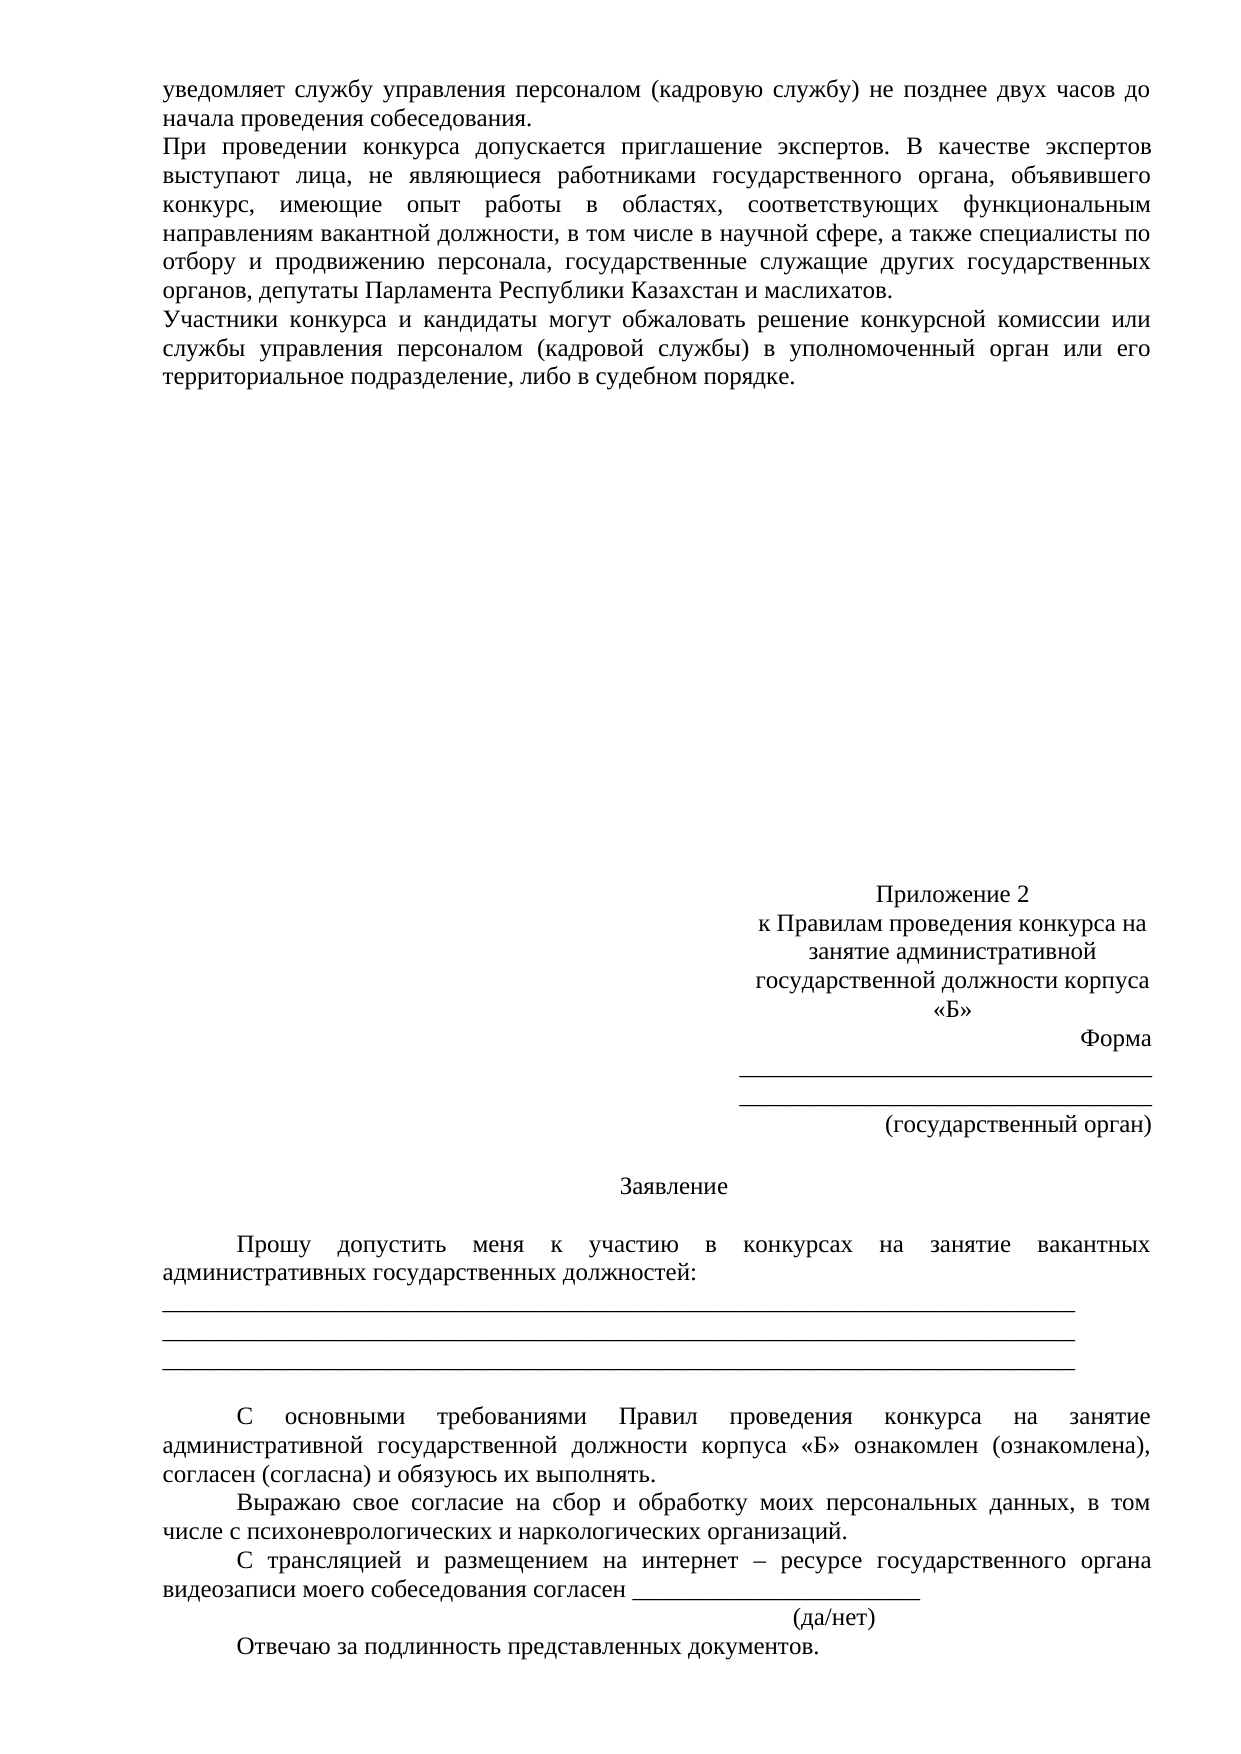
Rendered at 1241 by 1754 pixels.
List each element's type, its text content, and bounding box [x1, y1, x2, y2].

text Отвечаю за подлинность представленных документов. [162, 1631, 1152, 1660]
text _________________________________________________________________________ [162, 1315, 1152, 1344]
text Прошу допустить меня к участию в конкурсах на занятие вакантных административных государственных должностей: [162, 1229, 1152, 1286]
text _________________________________________________________________________ [162, 1286, 1152, 1315]
text Форма [406, 1023, 1152, 1051]
text С основными требованиями Правил проведения конкурса на занятие административной государственной должности корпуса «Б» ознакомлен (ознакомлена), согласен (согласна) и обязуюсь их выполнять. [162, 1401, 1152, 1487]
text С трансляцией и размещением на интернет – ресурсе государственного органа видеозаписи моего собеседования согласен _______________________ [162, 1545, 1152, 1602]
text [162, 74, 1152, 131]
text (да/нет) [162, 1602, 1152, 1631]
text _________________________________________________________________________ [162, 1344, 1152, 1372]
text _________________________________ (государственный орган) [162, 1080, 1152, 1138]
text Заявление [162, 1171, 1152, 1200]
text Приложение 2 [753, 879, 1152, 908]
text Выражаю свое согласие на сбор и обработку моих персональных данных, в том числе с психоневрологических и наркологических организаций. [162, 1487, 1152, 1545]
text _________________________________ [406, 1051, 1152, 1080]
text к Правилам проведения конкурса на занятие административной государственной должности корпуса «Б» [753, 908, 1152, 1023]
text При проведении конкурса допускается приглашение экспертов. В качестве экспертов выступают лица, не являющиеся работниками государственного органа, объявившего конкурс, имеющие опыт работы в областях, соответствующих функциональным направлениям вакантной должности, в том числе в научной сфере, а также специалисты по отбору и продвижению персонала, государственные служащие других государственных органов, депутаты Парламента Республики Казахстан и маслихатов. [162, 131, 1152, 304]
text Участники конкурса и кандидаты могут обжаловать решение конкурсной комиссии или службы управления персоналом (кадровой службы) в уполномоченный орган или его территориальное подразделение, либо в судебном порядке. [162, 304, 1152, 390]
